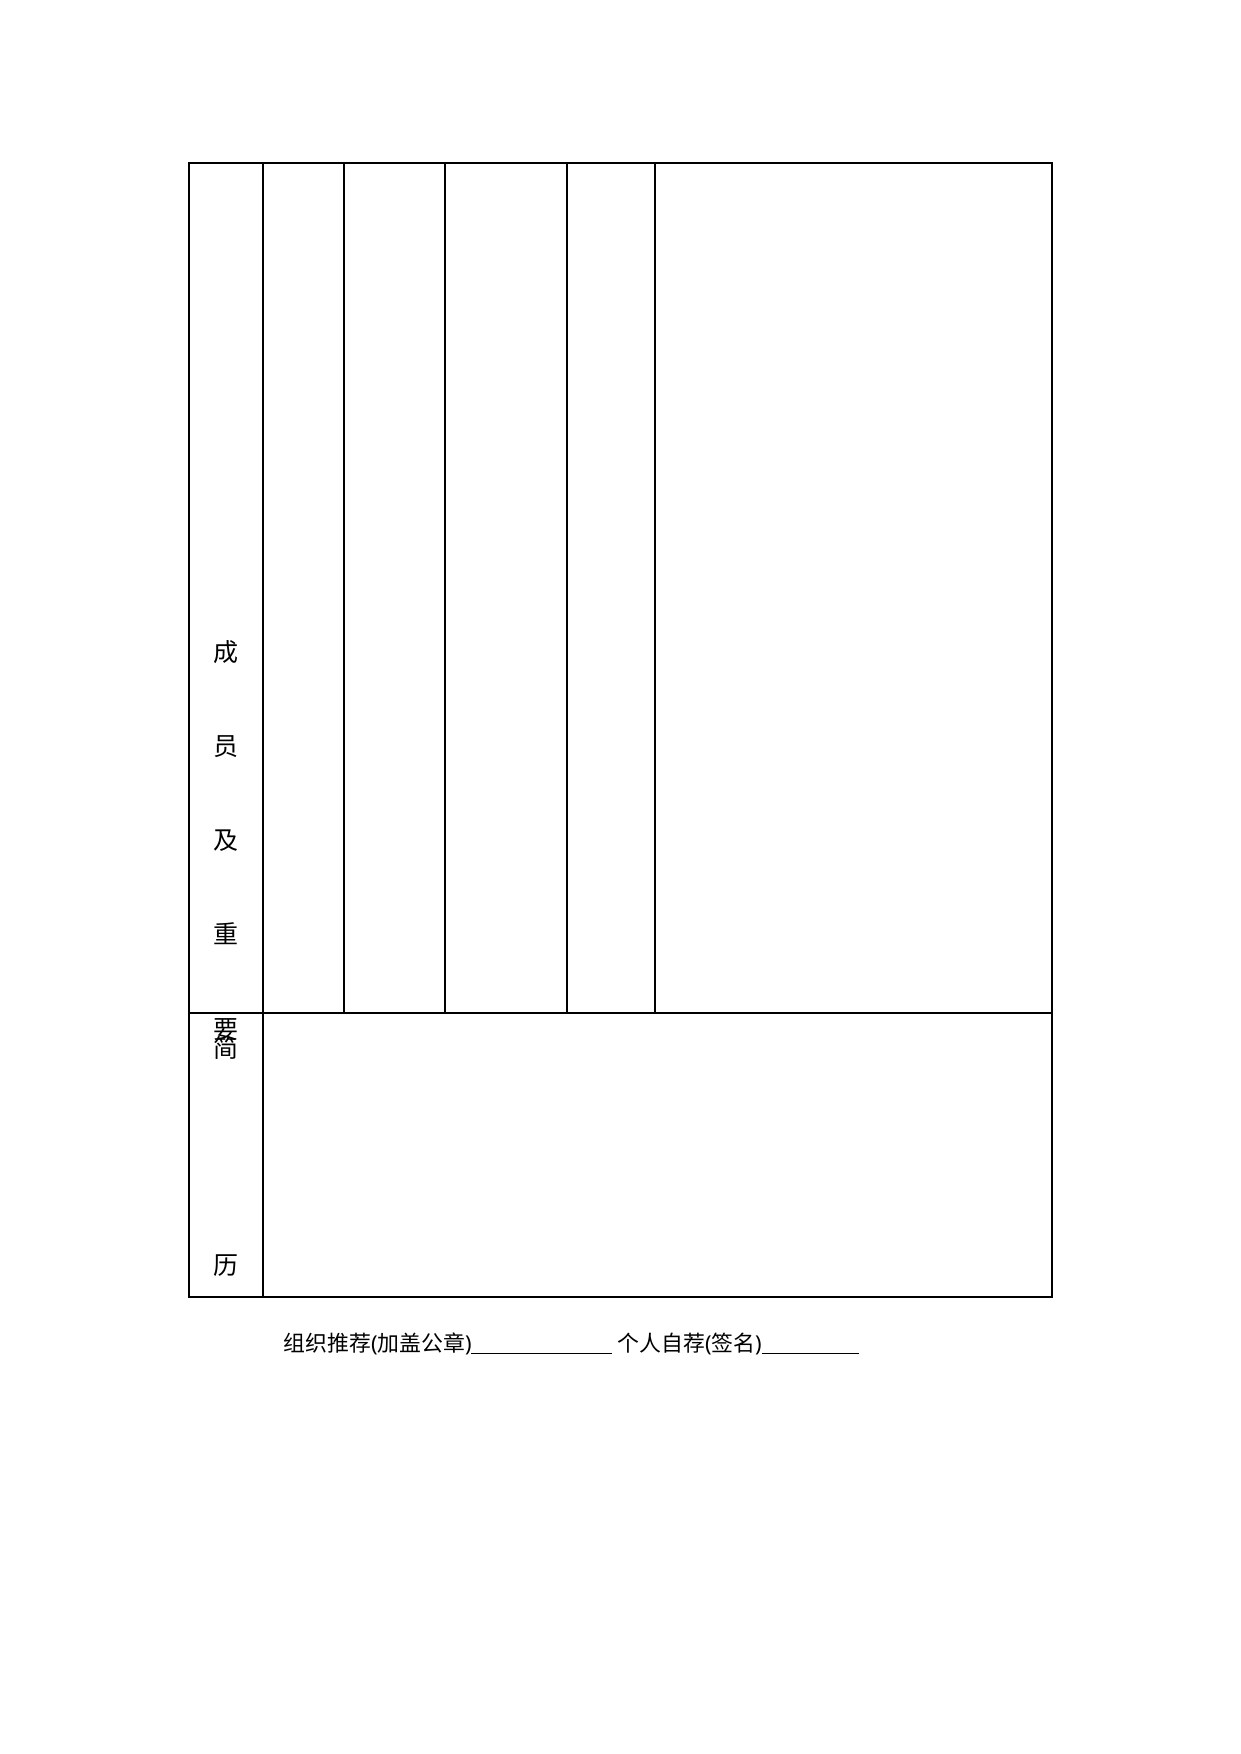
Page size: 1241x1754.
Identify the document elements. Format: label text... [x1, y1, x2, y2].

table_cell [264, 164, 343, 1012]
table_cell [264, 1014, 1051, 1296]
table_cell [345, 164, 444, 1012]
table_cell [656, 164, 1051, 1012]
table_cell [446, 164, 566, 1012]
table_cell [568, 164, 654, 1012]
table_cell 简 历 [190, 1014, 262, 1296]
text 组织推荐(加盖公章) 个人自荐(签名) [187, 1325, 1053, 1358]
